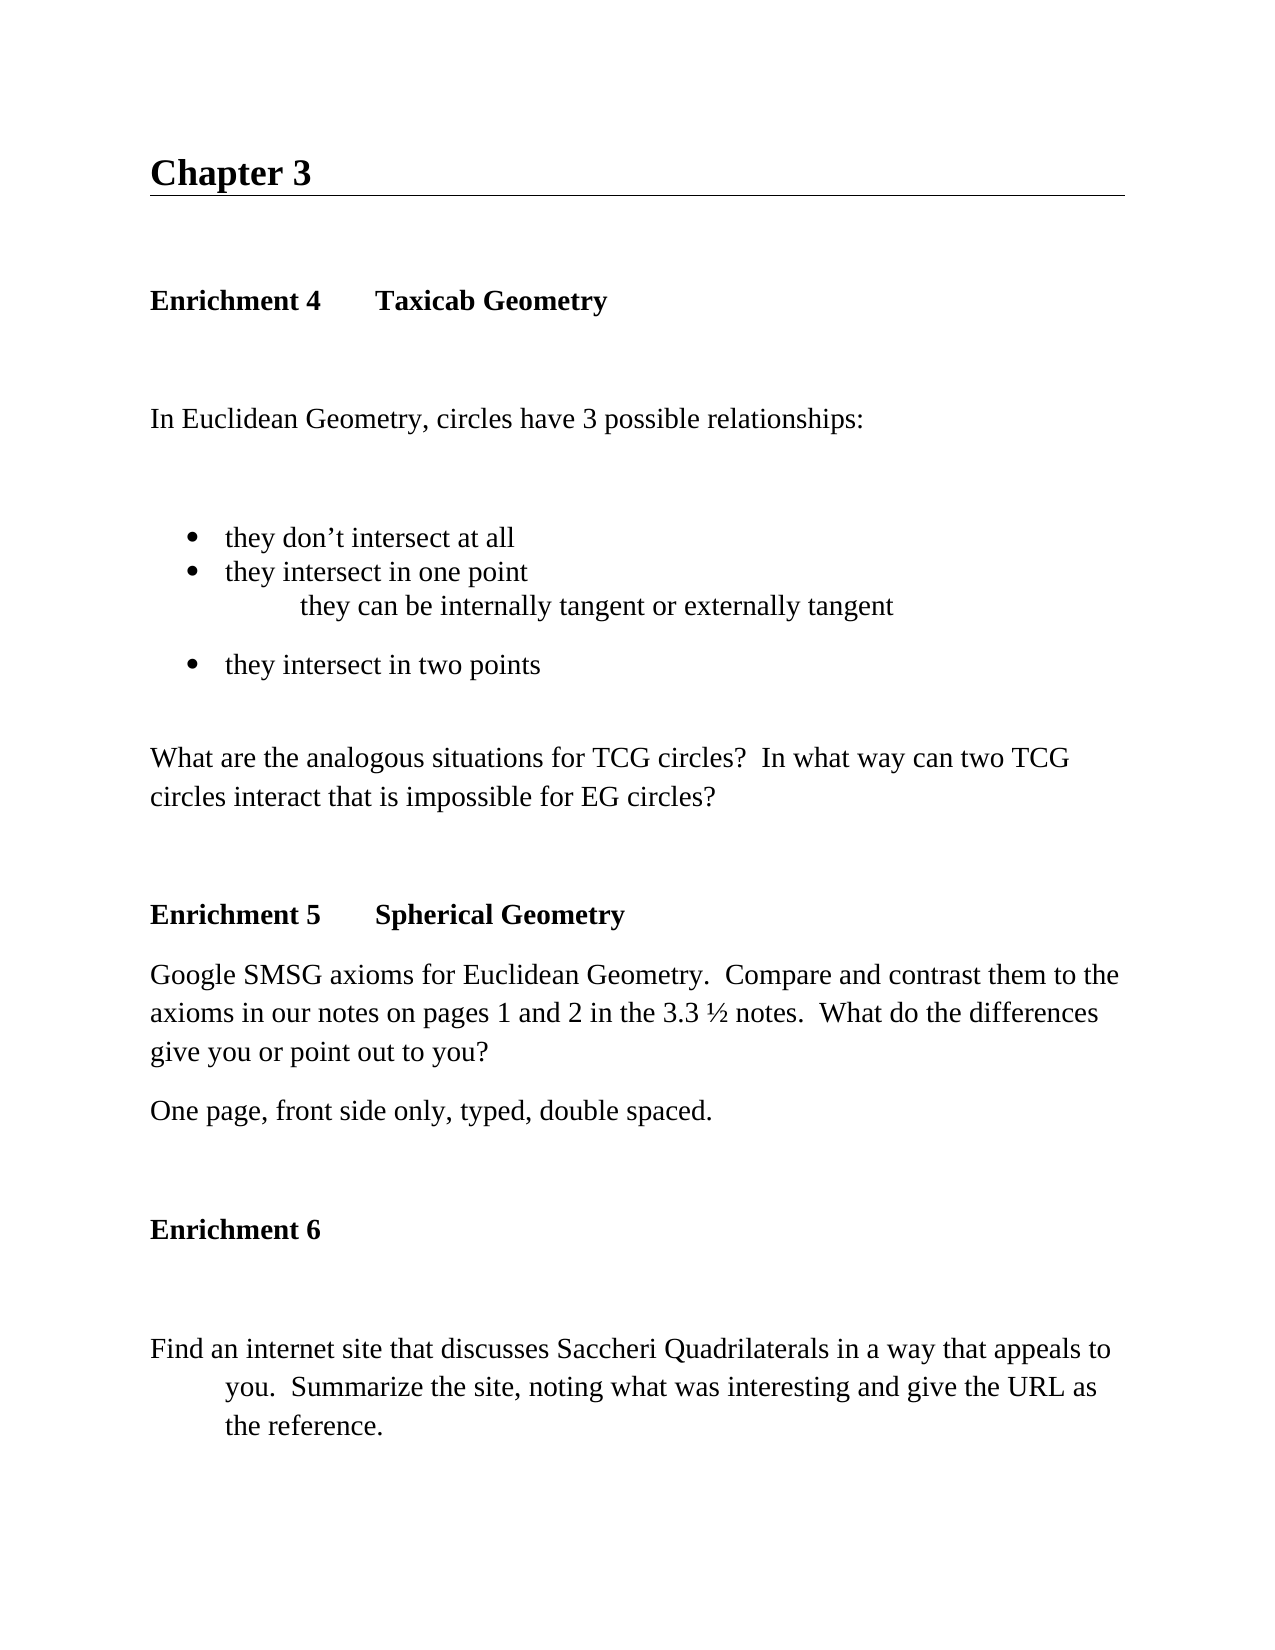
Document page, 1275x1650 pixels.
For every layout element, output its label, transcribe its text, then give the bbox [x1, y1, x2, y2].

list they intersect in one point [187, 554, 1125, 588]
list they don’t intersect at all [187, 520, 1125, 554]
text Enrichment 4 Taxicab Geometry [150, 283, 1125, 316]
text Chapter 3 [150, 150, 1125, 195]
text In Euclidean Geometry, circles have 3 possible relationships: [150, 402, 1125, 435]
list they intersect in two points [187, 647, 1125, 681]
text One page, front side only, typed, double spaced. [150, 1093, 1125, 1127]
text Google SMSG axioms for Euclidean Geometry. Compare and contrast them to the axioms in our notes on pages 1 and 2 in the 3.3 ½ notes. What do the differences give you or point out to you? [150, 957, 1125, 1067]
text What are the analogous situations for TCG circles? In what way can two TCG circles interact that is impossible for EG circles? [150, 740, 1125, 812]
text Enrichment 5 Spherical Geometry [150, 897, 1125, 931]
text Find an internet site that discusses Saccheri Quadrilaterals in a way that appeals to you. Summarize the site, noting what was interesting and give the URL as the reference. [150, 1331, 1125, 1441]
text they can be internally tangent or externally tangent [300, 588, 1125, 621]
text Enrichment 6 [150, 1212, 1125, 1246]
